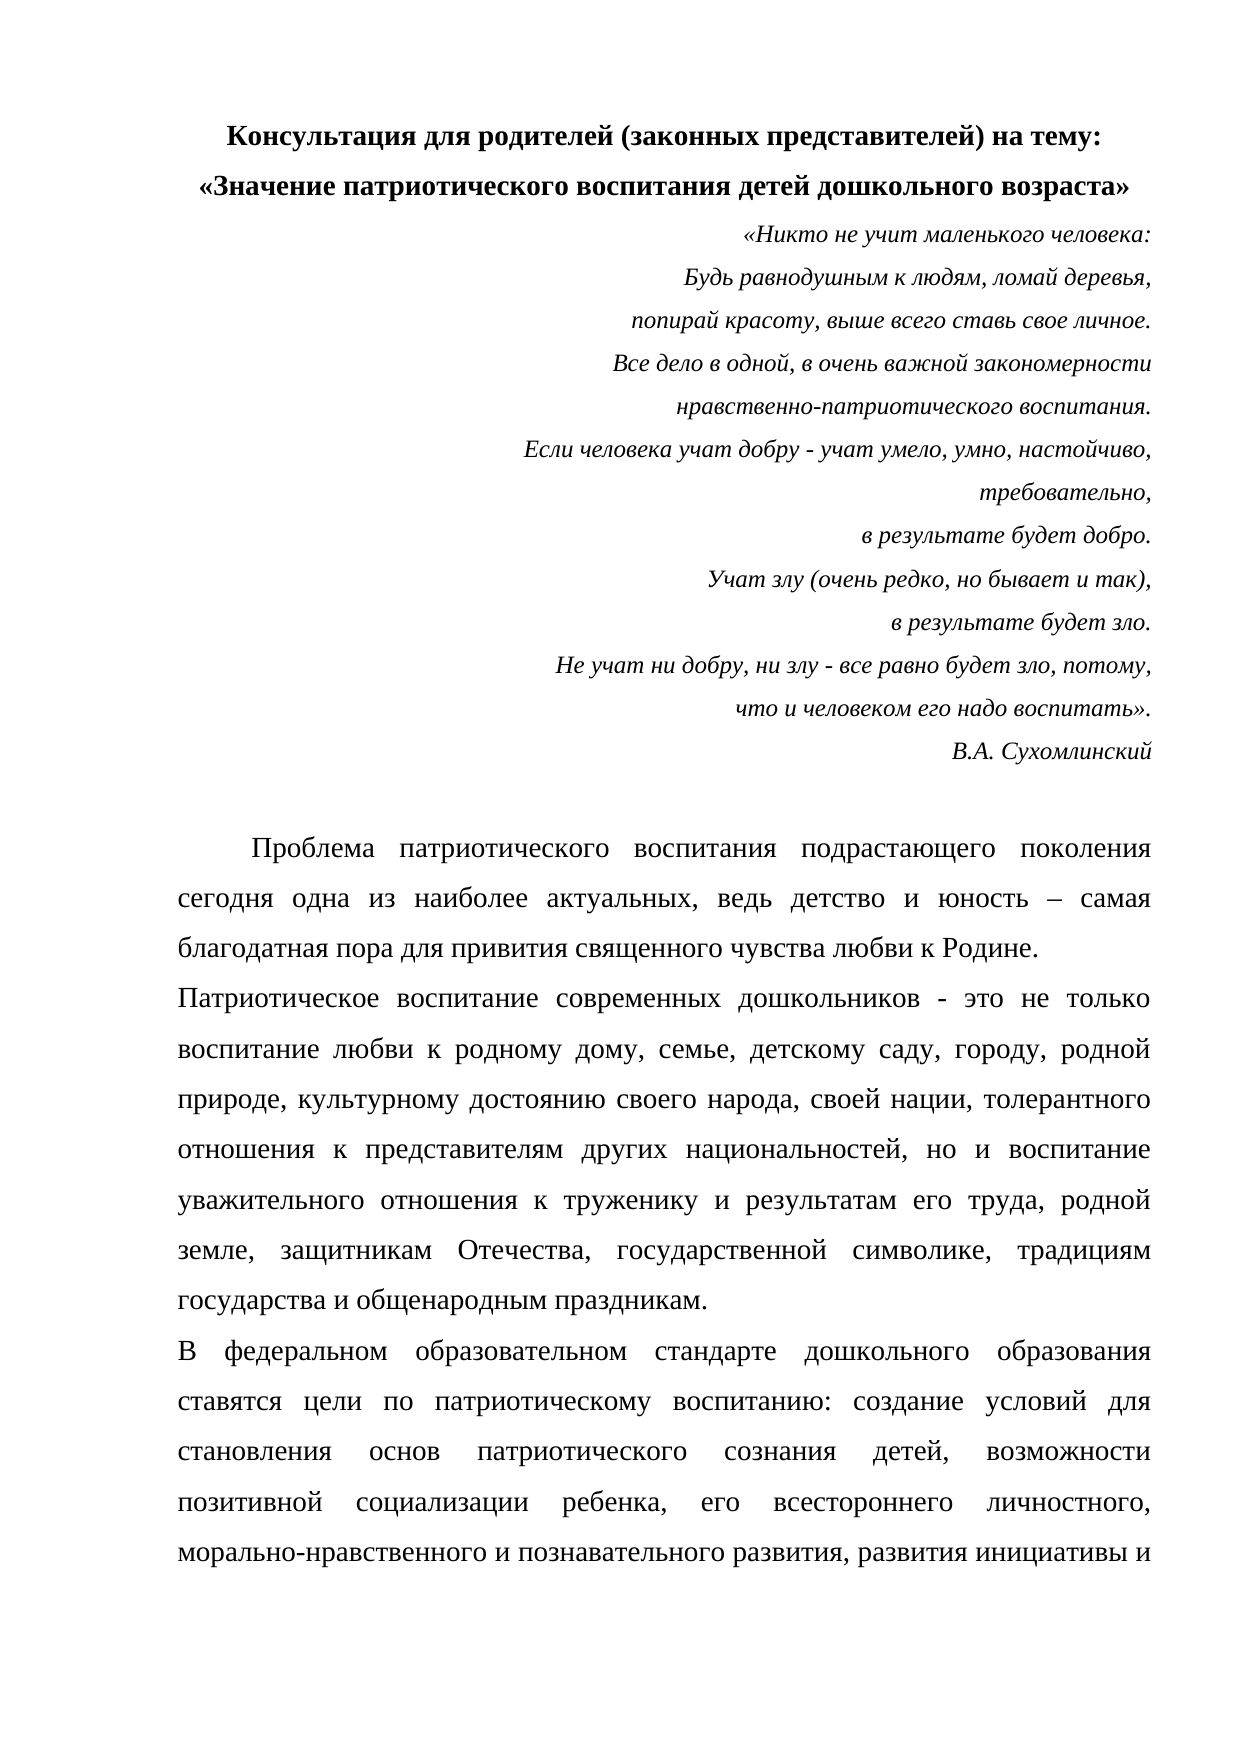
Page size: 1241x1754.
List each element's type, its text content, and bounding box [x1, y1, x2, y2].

text в результате будет добро. [177, 521, 1152, 549]
text требовательно, [177, 477, 1152, 506]
text нравственно-патриотического воспитания. [177, 391, 1152, 420]
text в результате будет зло. [177, 607, 1152, 636]
text Если человека учат добру - учат умело, умно, настойчиво, [177, 434, 1152, 463]
text Все дело в одной, в очень важной закономерности [177, 348, 1152, 377]
text «Никто не учит маленького человека: [177, 219, 1152, 247]
text Не учат ни добру, ни злу - все равно будет зло, потому, [177, 650, 1152, 679]
text В.А. Сухомлинский [177, 736, 1152, 765]
text Будь равнодушным к людям, ломай деревья, [177, 262, 1152, 291]
text Учат злу (очень редко, но бывает и так), [177, 564, 1152, 592]
text Проблема патриотического воспитания подрастающего поколения сегодня одна из наиболее актуальных, ведь детство и юность – самая благодатная пора для привития священного чувства любви к Родине. [177, 830, 1152, 964]
text Консультация для родителей (законных представителей) на тему: «Значение патриотического воспитания детей дошкольного возраста» [177, 118, 1152, 202]
text Патриотическое воспитание современных дошкольников - это не только воспитание любви к родному дому, семье, детскому саду, городу, родной природе, культурному достоянию своего народа, своей нации, толерантного отношения к представителям других национальностей, но и воспитание уважительного отношения к труженику и результатам его труда, родной земле, защитникам Отечества, государственной символике, традициям государства и общенародным праздникам. [177, 981, 1152, 1316]
text попирай красоту, выше всего ставь свое личное. [177, 305, 1152, 334]
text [177, 1333, 1152, 1568]
text что и человеком его надо воспитать». [177, 693, 1152, 722]
